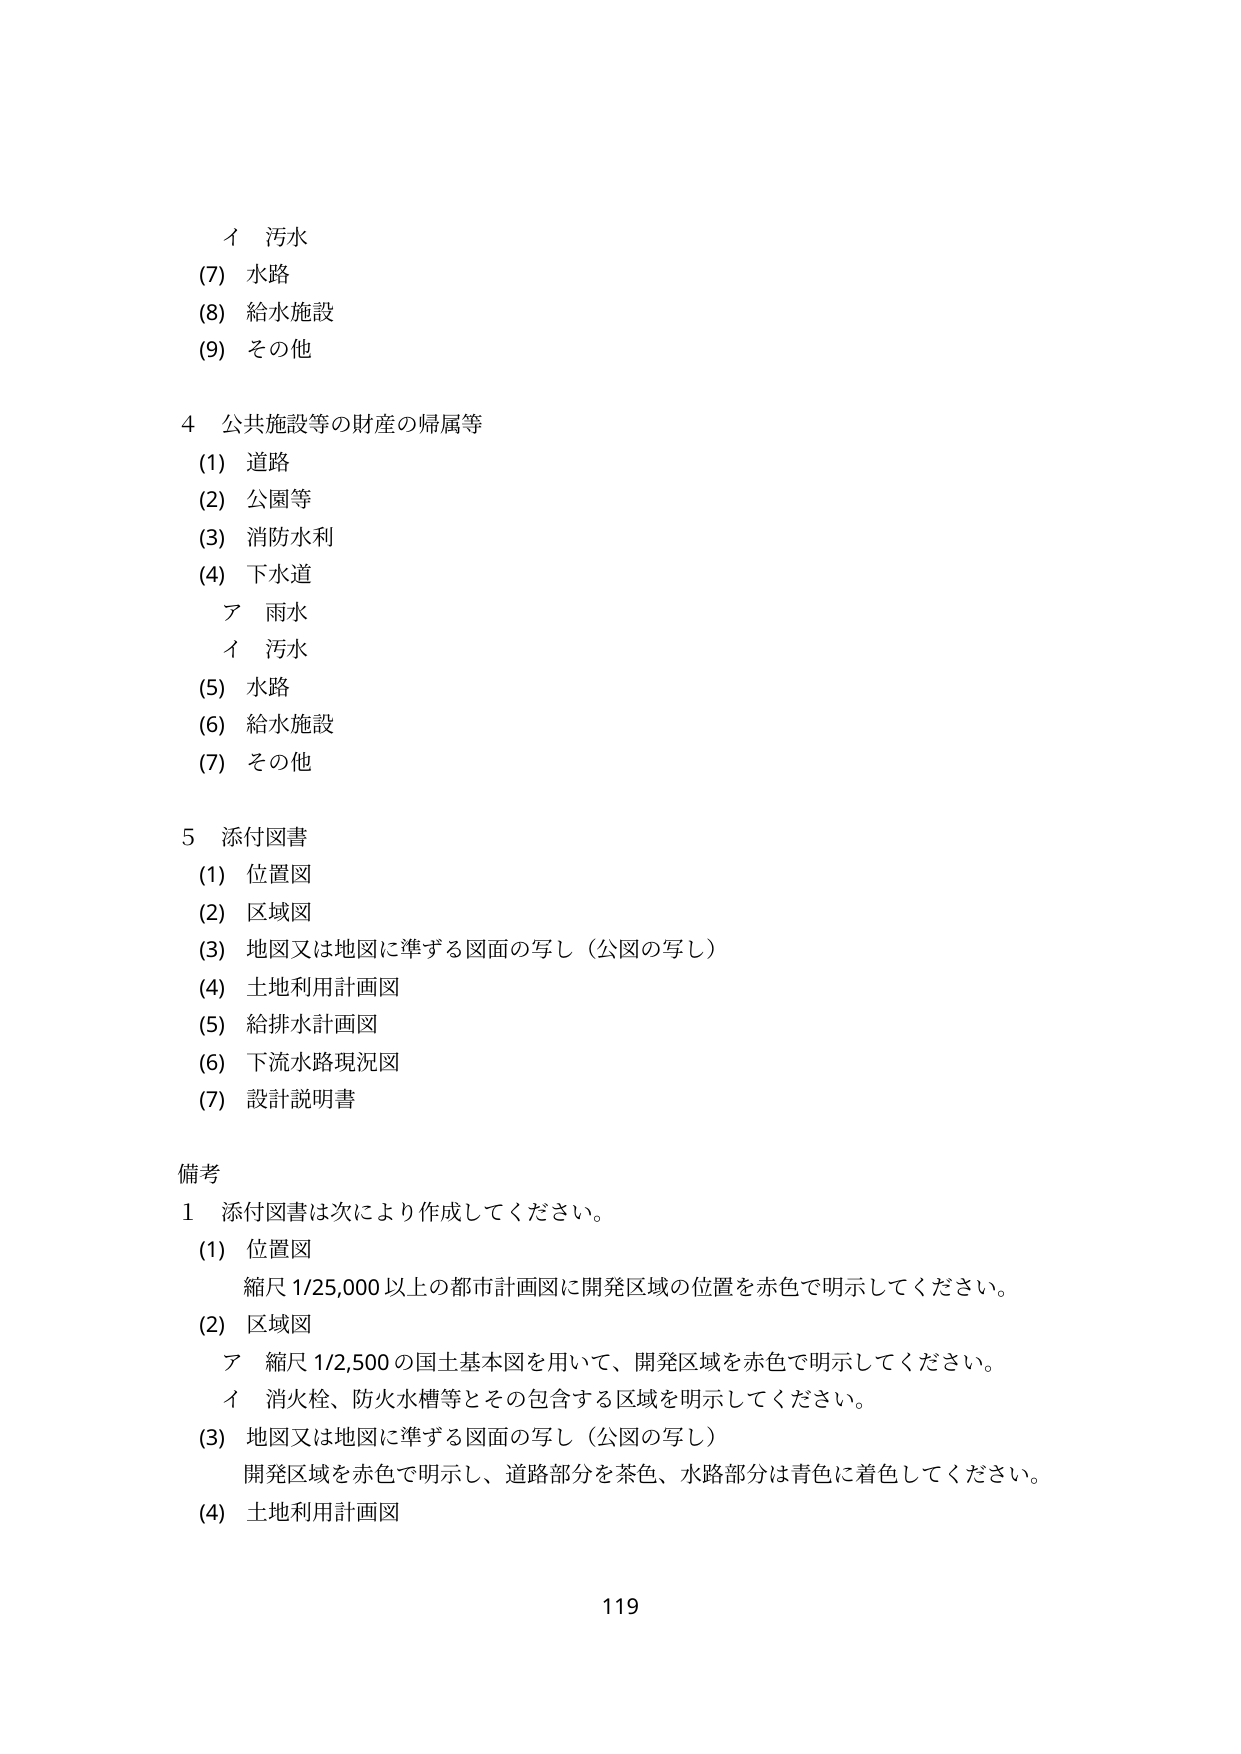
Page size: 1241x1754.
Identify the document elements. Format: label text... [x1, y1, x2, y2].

text ４ 公共施設等の財産の帰属等 [177, 404, 1063, 442]
text (6) 給水施設 [177, 704, 1063, 742]
text (2) 区域図 [177, 892, 1063, 929]
text (7) 水路 [177, 254, 1063, 292]
text 開発区域を赤色で明示し、道路部分を茶色、水路部分は青色に着色してください。 [177, 1454, 1063, 1492]
text (2) 区域図 [177, 1304, 1063, 1342]
text １ 添付図書は次により作成してください。 [177, 1192, 1063, 1229]
text (4) 下水道 [177, 554, 1063, 592]
text (5) 水路 [177, 667, 1063, 704]
text 備考 [177, 1154, 1063, 1192]
text (5) 給排水計画図 [177, 1004, 1063, 1042]
text (1) 位置図 [177, 1229, 1063, 1267]
text イ 消火栓、防火水槽等とその包含する区域を明示してください。 [177, 1379, 1063, 1417]
text (3) 地図又は地図に準ずる図面の写し（公図の写し） [177, 1417, 1063, 1454]
text (4) 土地利用計画図 [177, 967, 1063, 1004]
text (7) その他 [177, 742, 1063, 779]
text イ 汚水 [177, 217, 1063, 254]
text (1) 道路 [177, 442, 1063, 479]
text (4) 土地利用計画図 [177, 1492, 1063, 1529]
text (3) 消防水利 [177, 517, 1063, 554]
text (6) 下流水路現況図 [177, 1042, 1063, 1079]
text ５ 添付図書 [177, 817, 1063, 854]
text ア 縮尺1/2,500の国土基本図を用いて、開発区域を赤色で明示してください。 [177, 1342, 1063, 1379]
text イ 汚水 [177, 629, 1063, 667]
text (9) その他 [177, 329, 1063, 367]
text 縮尺1/25,000以上の都市計画図に開発区域の位置を赤色で明示してください。 [177, 1267, 1063, 1304]
text ア 雨水 [177, 592, 1063, 629]
text (1) 位置図 [177, 854, 1063, 892]
text (2) 公園等 [177, 479, 1063, 517]
text (8) 給水施設 [177, 292, 1063, 329]
text (3) 地図又は地図に準ずる図面の写し（公図の写し） [177, 929, 1063, 967]
text (7) 設計説明書 [177, 1079, 1063, 1117]
